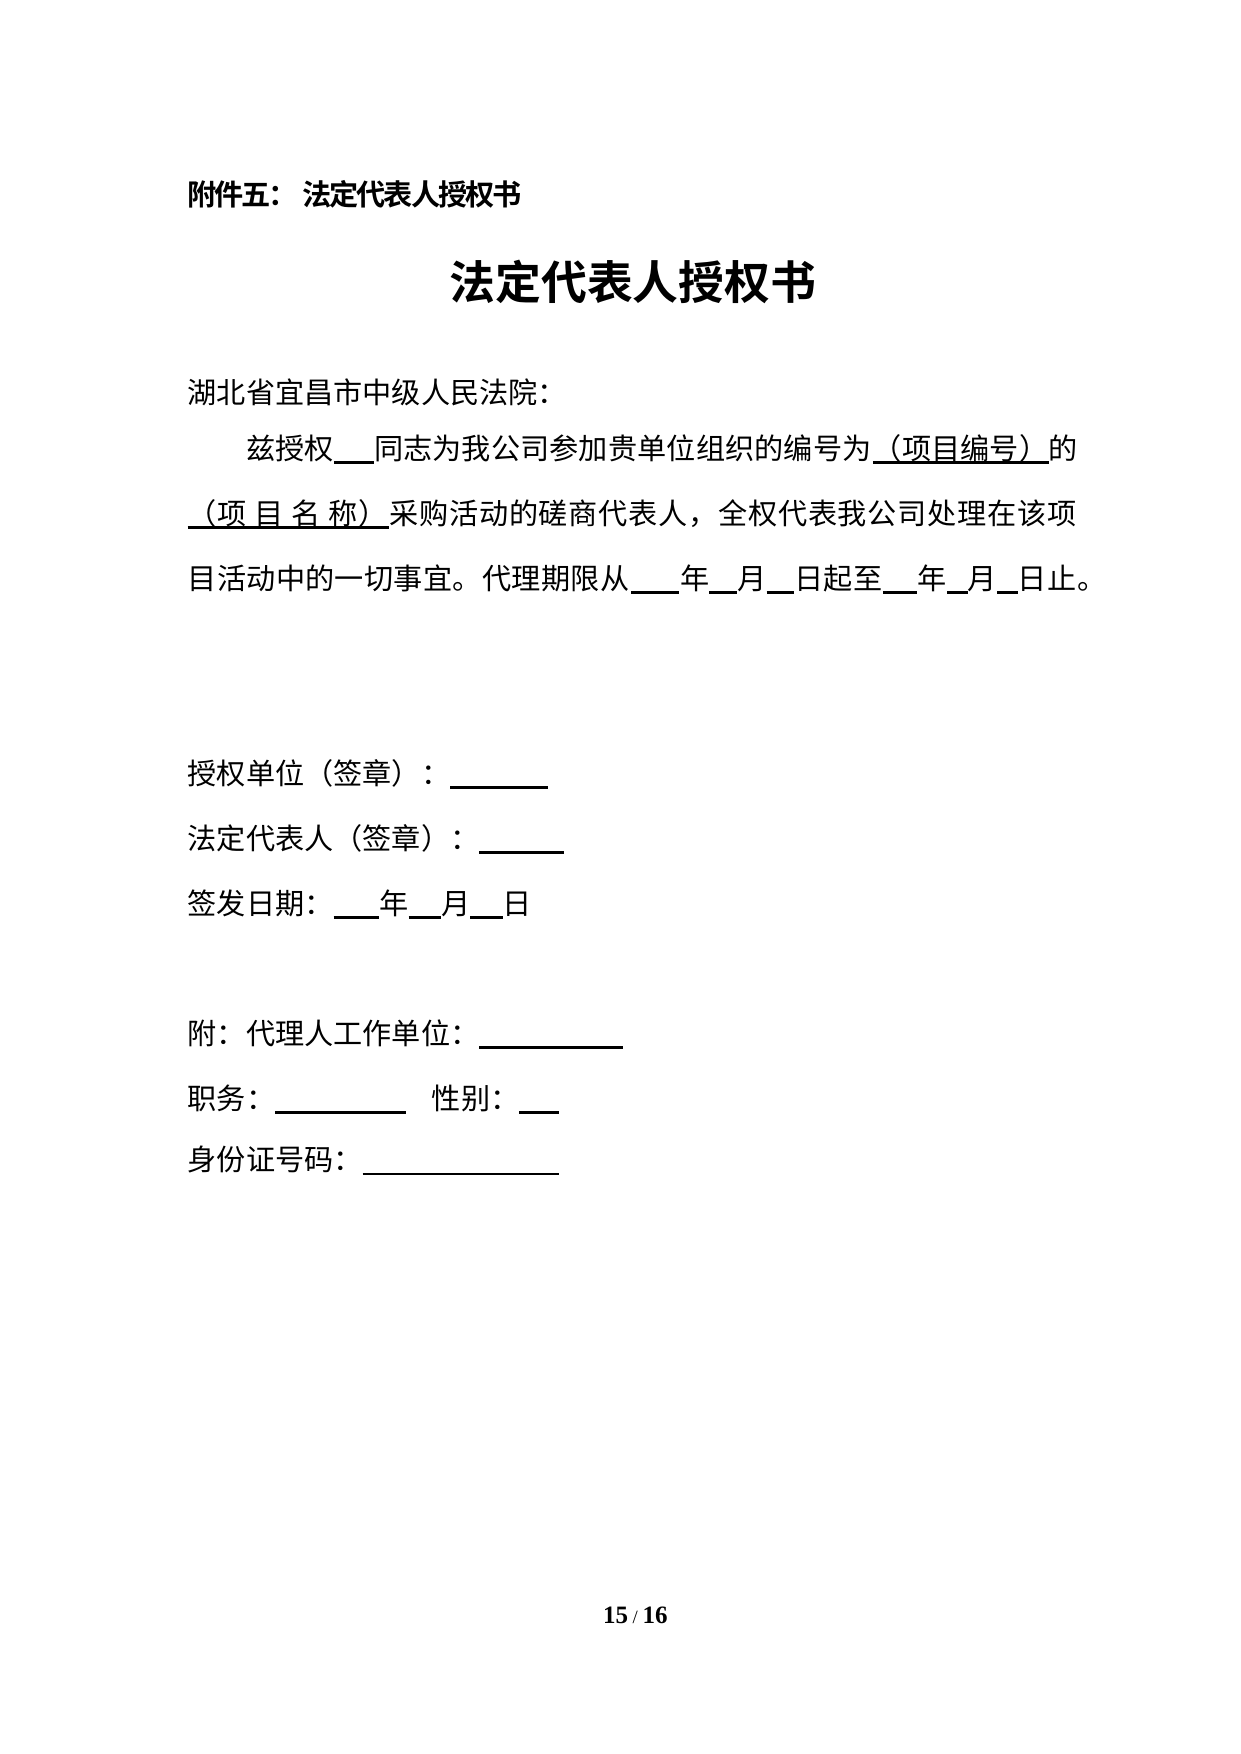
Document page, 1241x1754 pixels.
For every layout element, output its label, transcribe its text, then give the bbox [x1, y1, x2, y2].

text 法定代表人授权书 [187, 258, 1078, 310]
subtitle 附件五： 法定代表人授权书 [187, 160, 1078, 225]
text 兹授权 同志为我公司参加贵单位组织的编号为（项目编号）的（项 目 名 称）采购活动的磋商代表人，全权代表我公司处理在该项目活动中的一切事宜。代理期限从 年 月 日起至 年 月 日止。 [187, 414, 1078, 674]
text 法定代表人（签章）： [187, 804, 1078, 869]
text 身份证号码： [187, 1129, 1078, 1181]
text 湖北省宜昌市中级人民法院： [187, 362, 1078, 414]
text 签发日期： 年 月 日 [187, 869, 1078, 934]
text 职务： 性别： [187, 1064, 1078, 1129]
text 授权单位（签章）： [187, 739, 1078, 804]
text 附：代理人工作单位： [187, 999, 1078, 1064]
